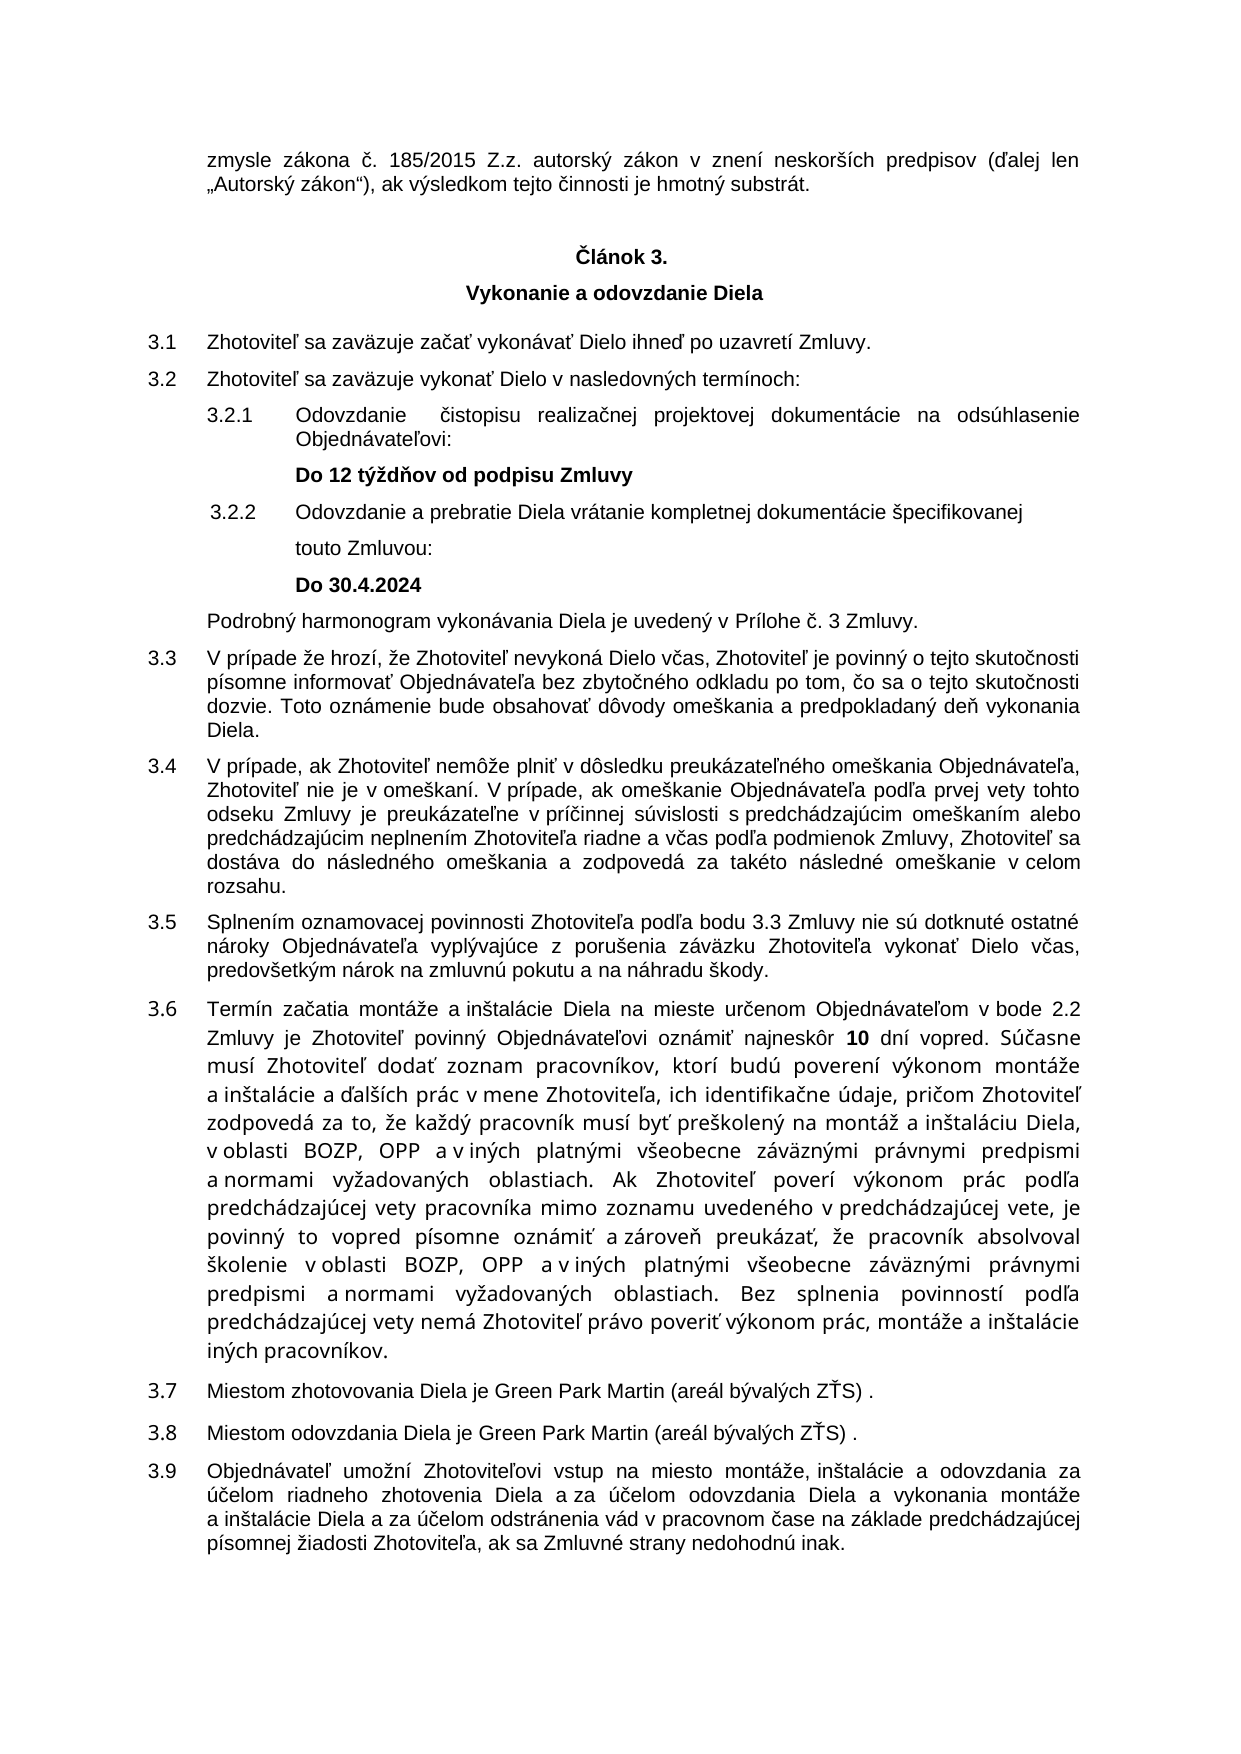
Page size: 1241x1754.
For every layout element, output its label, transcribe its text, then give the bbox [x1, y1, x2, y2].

list Odovzdanie čistopisu realizačnej projektovej dokumentácie na odsúhlasenie Objednávateľovi: [207, 403, 1081, 451]
list V prípade, ak Zhotoviteľ nemôže plniť v dôsledku preukázateľného omeškania Objednávateľa, Zhotoviteľ nie je v omeškaní. V prípade, ak omeškanie Objednávateľa podľa prvej vety tohto odseku Zmluvy je preukázateľne v príčinnej súvislosti s predchádzajúcim omeškaním alebo predchádzajúcim neplnením Zhotoviteľa riadne a včas podľa podmienok Zmluvy, Zhotoviteľ sa dostáva do následného omeškania a zodpovedá za takéto následné omeškanie v celom rozsahu. [148, 754, 1081, 898]
text Vykonanie a odovzdanie Diela [148, 281, 1081, 305]
list Splnením oznamovacej povinnosti Zhotoviteľa podľa bodu 3.3 Zmluvy nie sú dotknuté ostatné nároky Objednávateľa vyplývajúce z porušenia záväzku Zhotoviteľa vykonať Dielo včas, predovšetkým nárok na zmluvnú pokutu a na náhradu škody. [148, 910, 1081, 982]
list Odovzdanie a prebratie Diela vrátanie kompletnej dokumentácie špecifikovanej [210, 500, 1081, 524]
list Zhotoviteľ sa zaväzuje začať vykonávať Dielo ihneď po uzavretí Zmluvy. [148, 330, 1081, 354]
text Podrobný harmonogram vykonávania Diela je uvedený v Prílohe č. 3 Zmluvy. [148, 609, 1081, 633]
list Termín začatia montáže a inštalácie Diela na mieste určenom Objednávateľom v bode 2.2 Zmluvy je Zhotoviteľ povinný Objednávateľovi oznámiť najneskôr 10 dní vopred. Súčasne musí Zhotoviteľ dodať zoznam pracovníkov, ktorí budú poverení výkonom montáže a inštalácie a ďalších prác v mene Zhotoviteľa, ich identifikačne údaje, pričom Zhotoviteľ zodpovedá za to, že každý pracovník musí byť preškolený na montáž a inštaláciu Diela, v oblasti BOZP, OPP a v iných platnými všeobecne záväznými právnymi predpismi a normami vyžadovaných oblastiach. Ak Zhotoviteľ poverí výkonom prác podľa predchádzajúcej vety pracovníka mimo zoznamu uvedeného v predchádzajúcej vete, je povinný to vopred písomne oznámiť a zároveň preukázať, že pracovník absolvoval školenie v oblasti BOZP, OPP a v iných platnými všeobecne záväznými právnymi predpismi a normami vyžadovaných oblastiach. Bez splnenia povinností podľa predchádzajúcej vety nemá Zhotoviteľ právo poveriť výkonom prác, montáže a inštalácie iných pracovníkov. [148, 994, 1081, 1364]
text touto Zmluvou: [283, 536, 1081, 560]
list V prípade že hrozí, že Zhotoviteľ nevykoná Dielo včas, Zhotoviteľ je povinný o tejto skutočnosti písomne informovať Objednávateľa bez zbytočného odkladu po tom, čo sa o tejto skutočnosti dozvie. Toto oznámenie bude obsahovať dôvody omeškania a predpokladaný deň vykonania Diela. [148, 646, 1081, 741]
list Objednávateľ umožní Zhotoviteľovi vstup na miesto montáže, inštalácie a odovzdania za účelom riadneho zhotovenia Diela a za účelom odovzdania Diela a vykonania montáže a inštalácie Diela a za účelom odstránenia vád v pracovnom čase na základe predchádzajúcej písomnej žiadosti Zhotoviteľa, ak sa Zmluvné strany nedohodnú inak. [148, 1458, 1081, 1554]
list Zhotoviteľ sa zaväzuje vykonať Dielo v nasledovných termínoch: [148, 366, 1081, 390]
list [148, 148, 1081, 196]
text Do 12 týždňov od podpisu Zmluvy [295, 463, 1081, 487]
list Miestom zhotovovania Diela je Green Park Martin (areál bývalých ZŤS) . [148, 1377, 1081, 1405]
text Do 30.4.2024 [283, 573, 1081, 597]
list Miestom odovzdania Diela je Green Park Martin (areál bývalých ZŤS) . [148, 1418, 1081, 1446]
